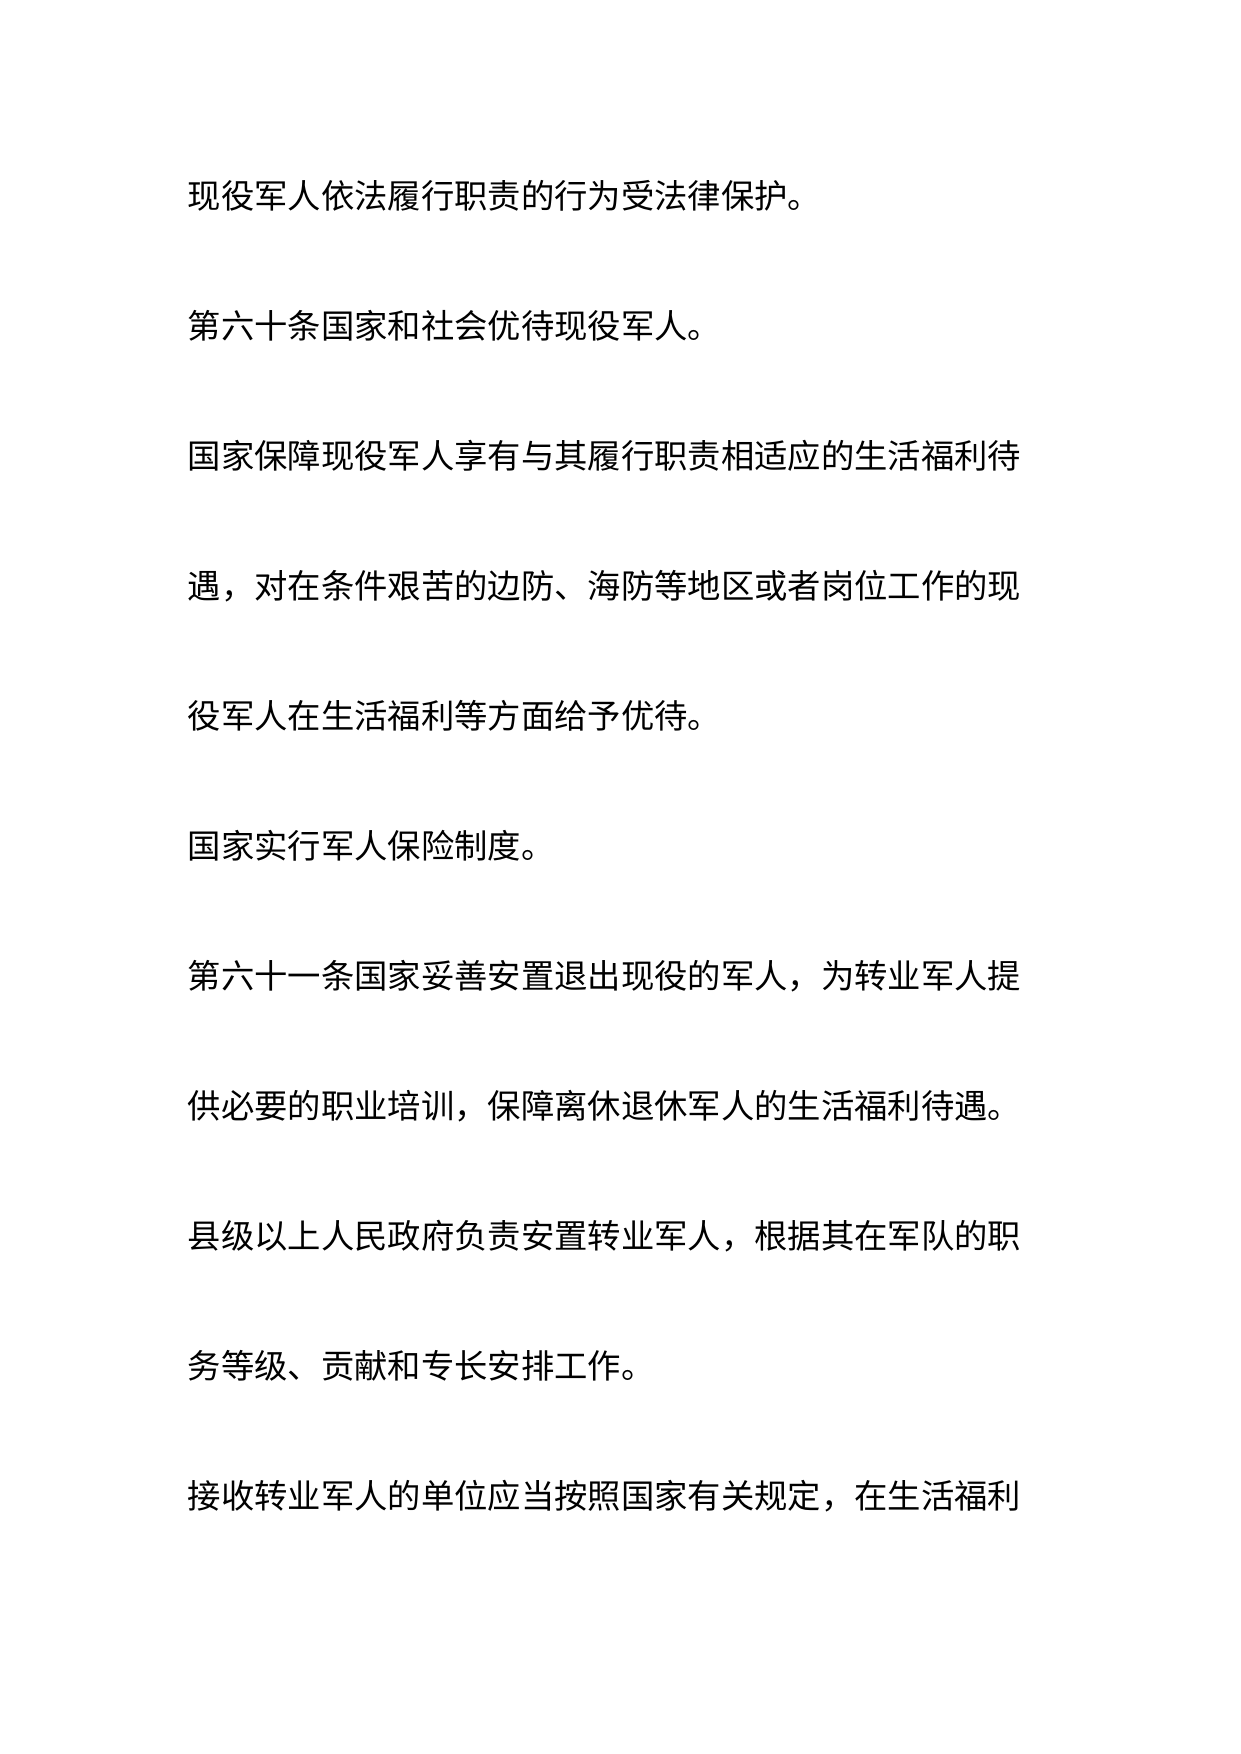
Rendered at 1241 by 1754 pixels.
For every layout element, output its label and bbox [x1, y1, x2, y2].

text [187, 162, 1053, 1527]
